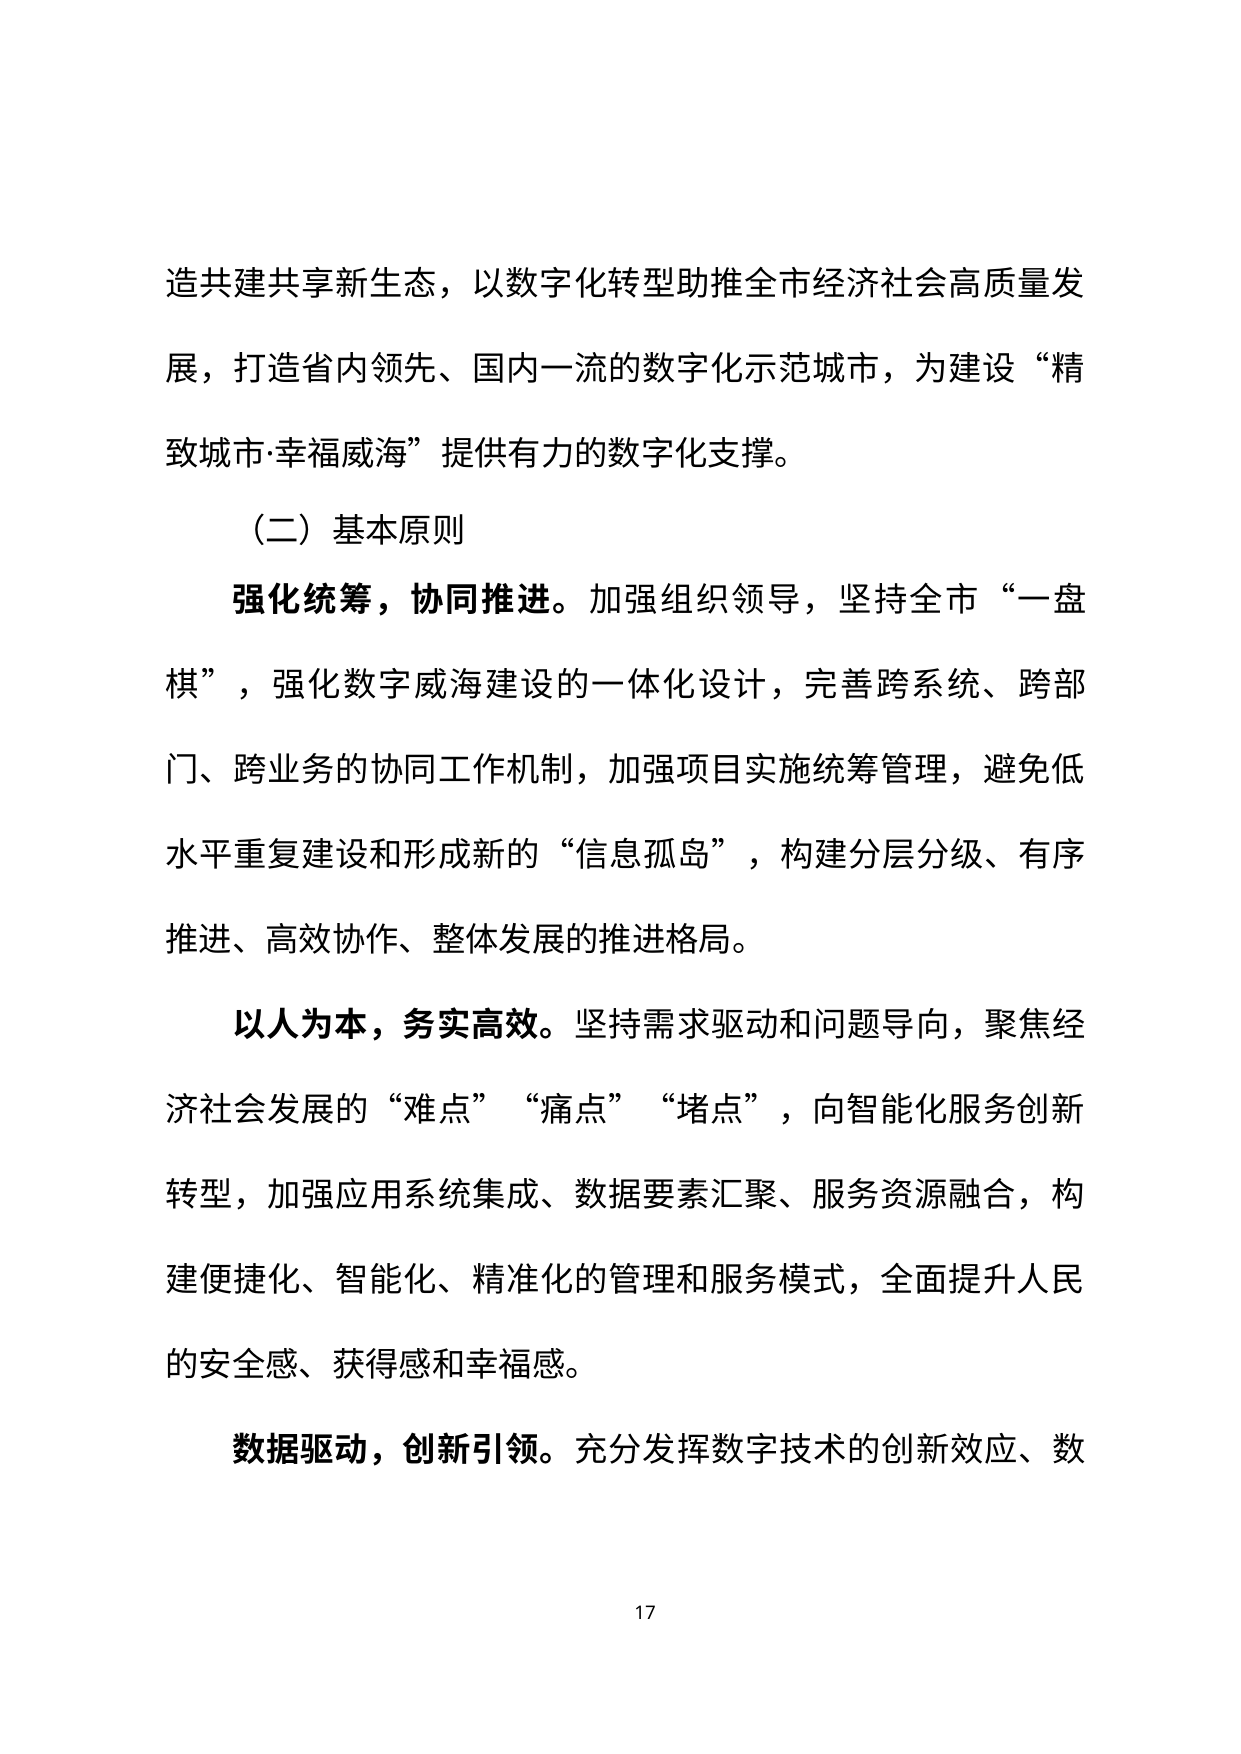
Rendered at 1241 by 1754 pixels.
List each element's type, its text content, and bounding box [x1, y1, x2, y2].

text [165, 239, 1087, 494]
text 以人为本，务实高效。坚持需求驱动和问题导向，聚焦经济社会发展的“难点”“痛点”“堵点”，向智能化服务创新转型，加强应用系统集成、数据要素汇聚、服务资源融合，构建便捷化、智能化、精准化的管理和服务模式，全面提升人民的安全感、获得感和幸福感。 [165, 979, 1087, 1404]
text （二）基本原则 [165, 494, 1087, 554]
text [165, 1404, 1087, 1489]
text 强化统筹，协同推进。加强组织领导，坚持全市“一盘棋”，强化数字威海建设的一体化设计，完善跨系统、跨部门、跨业务的协同工作机制，加强项目实施统筹管理，避免低水平重复建设和形成新的“信息孤岛”，构建分层分级、有序推进、高效协作、整体发展的推进格局。 [165, 554, 1087, 979]
